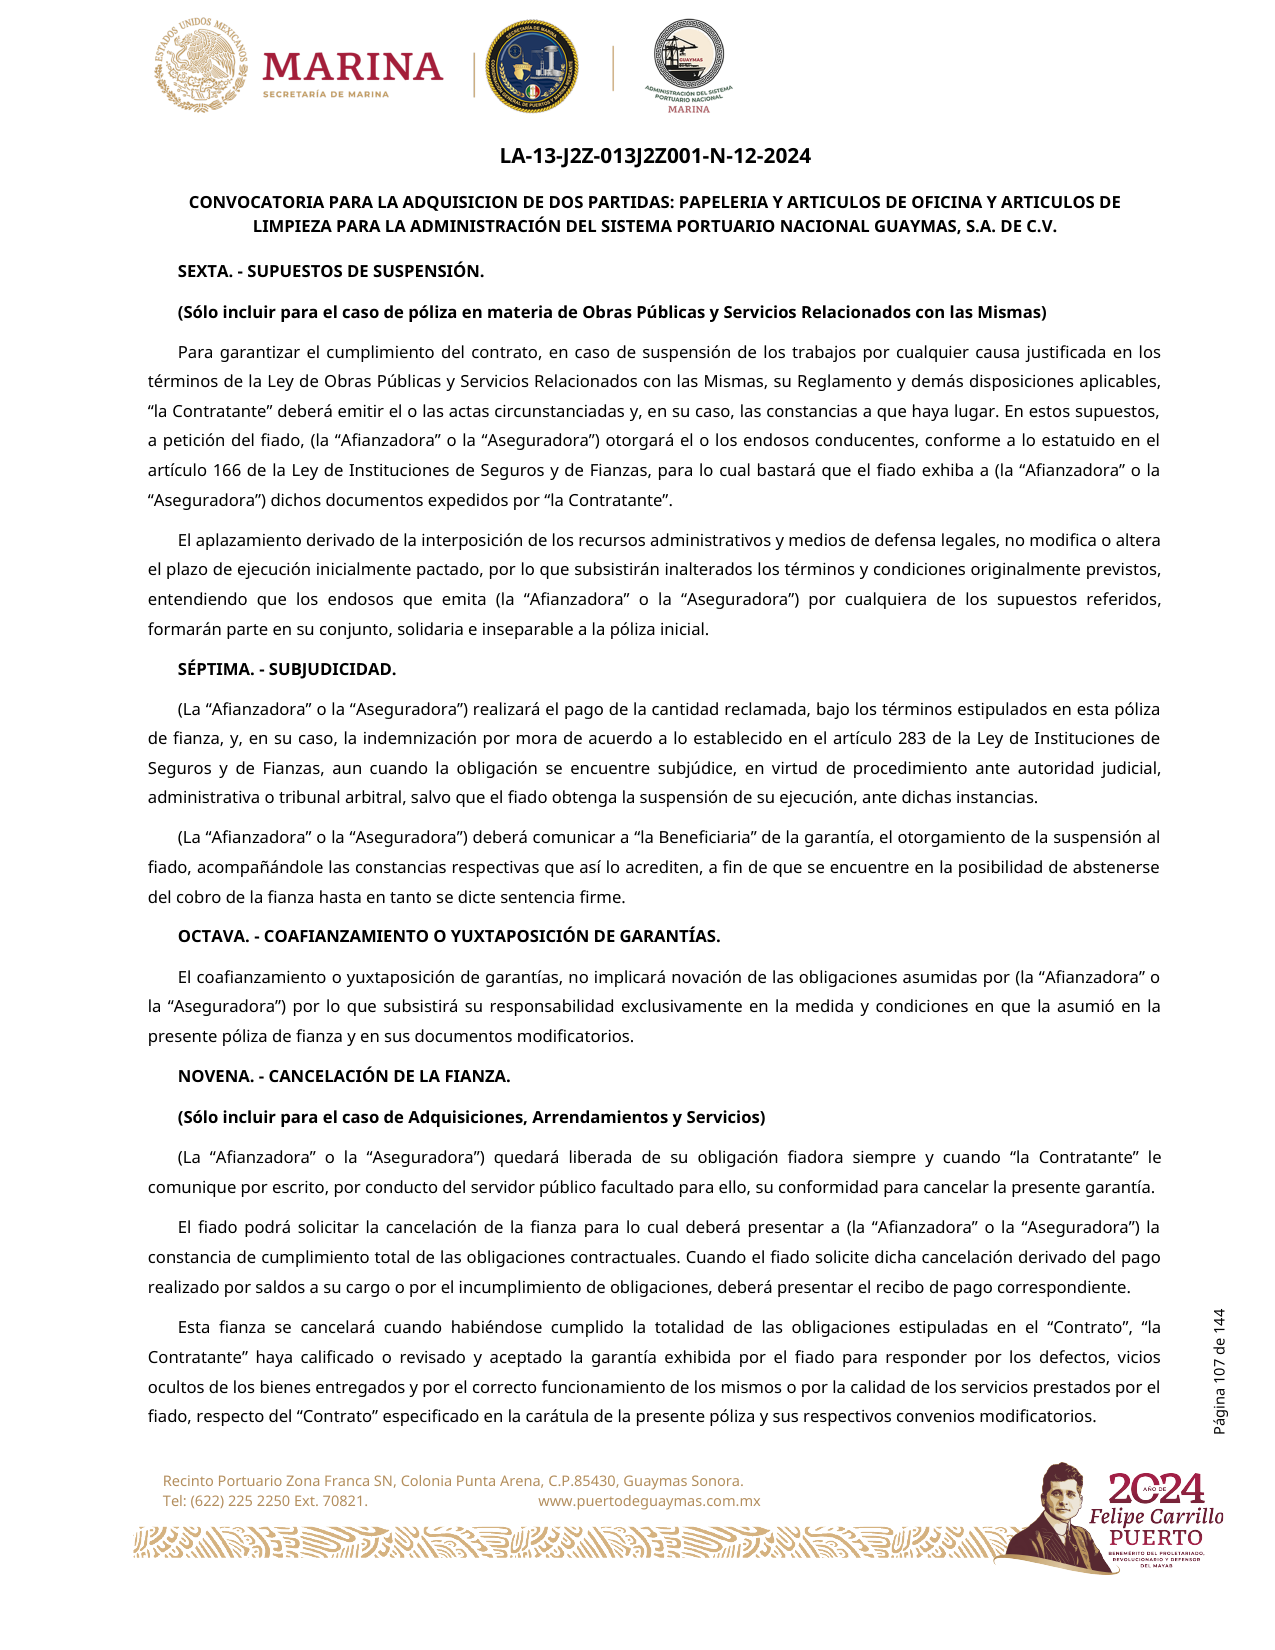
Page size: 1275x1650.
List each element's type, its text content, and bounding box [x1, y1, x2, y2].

text SÉPTIMA. - SUBJUDICIDAD. [148, 651, 1162, 681]
text (La “Afianzadora” o la “Aseguradora”) deberá comunicar a “la Beneficiaria” de la garantía, el otorgamiento de la suspensión al fiado, acompañándole las constancias respectivas que así lo acrediten, a fin de que se encuentre en la posibilidad de abstenerse del cobro de la fianza hasta en tanto se dicte sentencia firme. [148, 820, 1162, 909]
text El fiado podrá solicitar la cancelación de la fianza para lo cual deberá presentar a (la “Afianzadora” o la “Aseguradora”) la constancia de cumplimiento total de las obligaciones contractuales. Cuando el fiado solicite dicha cancelación derivado del pago realizado por saldos a su cargo o por el incumplimiento de obligaciones, deberá presentar el recibo de pago correspondiente. [148, 1210, 1162, 1299]
text Para garantizar el cumplimiento del contrato, en caso de suspensión de los trabajos por cualquier causa justificada en los términos de la Ley de Obras Públicas y Servicios Relacionados con las Mismas, su Reglamento y demás disposiciones aplicables, “la Contratante” deberá emitir el o las actas circunstanciadas y, en su caso, las constancias a que haya lugar. En estos supuestos, a petición del fiado, (la “Afianzadora” o la “Aseguradora”) otorgará el o los endosos conducentes, conforme a lo estatuido en el artículo 166 de la Ley de Instituciones de Seguros y de Fianzas, para lo cual bastará que el fiado exhiba a (la “Afianzadora” o la “Aseguradora”) dichos documentos expedidos por “la Contratante”. [148, 334, 1162, 512]
text El coafianzamiento o yuxtaposición de garantías, no implicará novación de las obligaciones asumidas por (la “Afianzadora” o la “Aseguradora”) por lo que subsistirá su responsabilidad exclusivamente en la medida y condiciones en que la asumió en la presente póliza de fianza y en sus documentos modificatorios. [148, 959, 1162, 1049]
text NOVENA. - CANCELACIÓN DE LA FIANZA. [148, 1059, 1162, 1089]
text (Sólo incluir para el caso de póliza en materia de Obras Públicas y Servicios Relacionados con las Mismas) [148, 294, 1162, 324]
text El aplazamiento derivado de la interposición de los recursos administrativos y medios de defensa legales, no modifica o altera el plazo de ejecución inicialmente pactado, por lo que subsistirán inalterados los términos y condiciones originalmente previstos, entendiendo que los endosos que emita (la “Afianzadora” o la “Aseguradora”) por cualquiera de los supuestos referidos, formarán parte en su conjunto, solidaria e inseparable a la póliza inicial. [148, 522, 1162, 641]
text (La “Afianzadora” o la “Aseguradora”) quedará liberada de su obligación fiadora siempre y cuando “la Contratante” le comunique por escrito, por conducto del servidor público facultado para ello, su conformidad para cancelar la presente garantía. [148, 1140, 1162, 1199]
text (La “Afianzadora” o la “Aseguradora”) realizará el pago de la cantidad reclamada, bajo los términos estipulados en esta póliza de fianza, y, en su caso, la indemnización por mora de acuerdo a lo establecido en el artículo 283 de la Ley de Instituciones de Seguros y de Fianzas, aun cuando la obligación se encuentre subjúdice, en virtud de procedimiento ante autoridad judicial, administrativa o tribunal arbitral, salvo que el fiado obtenga la suspensión de su ejecución, ante dichas instancias. [148, 691, 1162, 810]
text (Sólo incluir para el caso de Adquisiciones, Arrendamientos y Servicios) [148, 1099, 1162, 1129]
text SEXTA. - SUPUESTOS DE SUSPENSIÓN. [148, 254, 1162, 284]
text OCTAVA. - COAFIANZAMIENTO O YUXTAPOSICIÓN DE GARANTÍAS. [148, 919, 1162, 949]
picture [132, 1462, 1224, 1575]
picture [147, 13, 753, 121]
text Esta fianza se cancelará cuando habiéndose cumplido la totalidad de las obligaciones estipuladas en el “Contrato”, “la Contratante” haya calificado o revisado y aceptado la garantía exhibida por el fiado para responder por los defectos, vicios ocultos de los bienes entregados y por el correcto funcionamiento de los mismos o por la calidad de los servicios prestados por el fiado, respecto del “Contrato” especificado en la carátula de la presente póliza y sus respectivos convenios modificatorios. [148, 1310, 1162, 1429]
